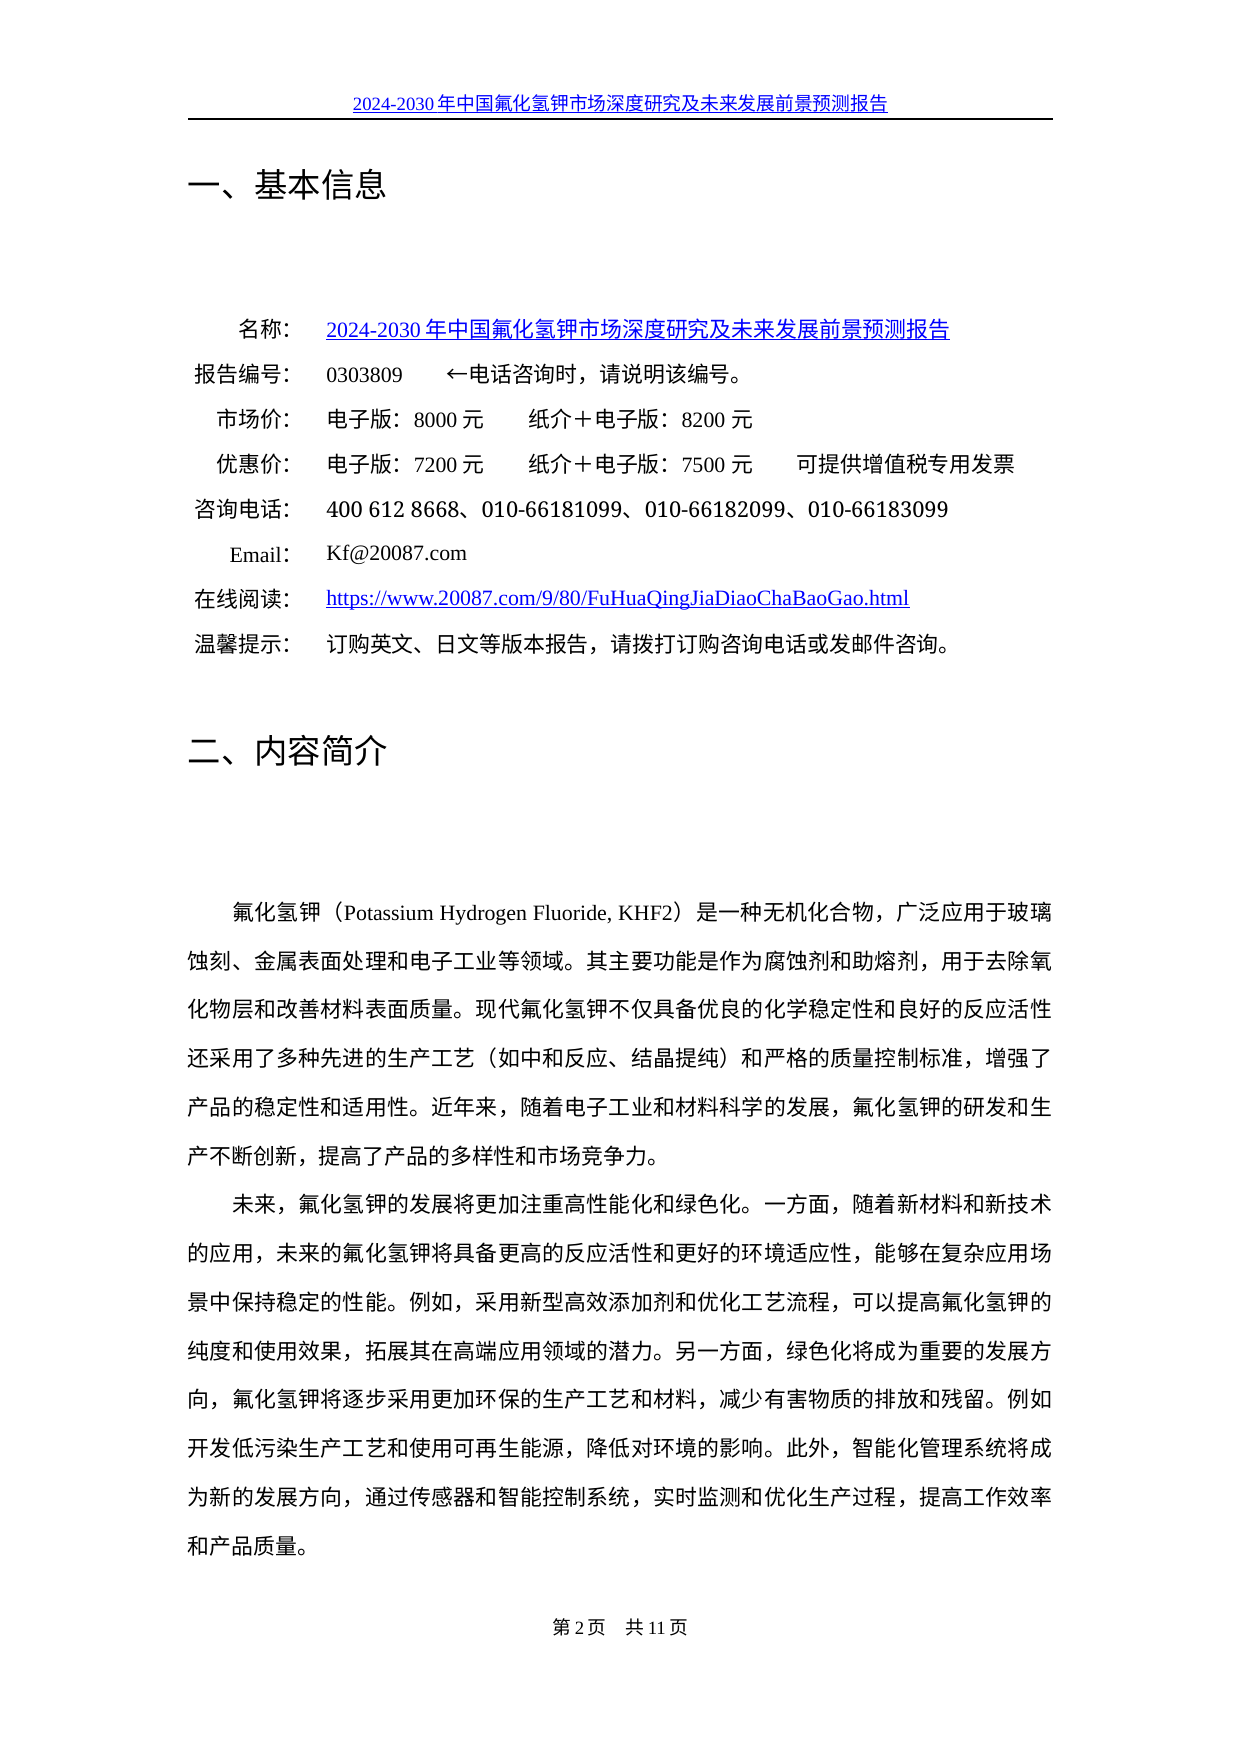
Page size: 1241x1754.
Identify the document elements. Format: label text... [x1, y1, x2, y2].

table_cell Kf@20087.com [315, 537, 1073, 582]
table_cell 电子版：8000 元 纸介＋电子版：8200 元 [315, 402, 1073, 447]
table_cell 优惠价： [167, 447, 315, 492]
table_cell 市场价： [167, 402, 315, 447]
table_header 名称： [167, 312, 315, 357]
title 一、基本信息 [187, 150, 1053, 215]
table_cell 报告编号： [167, 357, 315, 402]
title 二、内容简介 [187, 717, 1053, 782]
table_cell 400 612 8668、010-66181099、010-66182099、010-66183099 [315, 492, 1073, 537]
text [187, 894, 1053, 1561]
table_cell 在线阅读： [167, 582, 315, 627]
table_cell 咨询电话： [167, 492, 315, 537]
table_cell 0303809 ←电话咨询时，请说明该编号。 [315, 357, 1073, 402]
table_cell Email： [167, 537, 315, 582]
table_cell [315, 582, 1073, 627]
table_cell 订购英文、日文等版本报告，请拨打订购咨询电话或发邮件咨询。 [315, 627, 1073, 672]
table_cell 温馨提示： [167, 627, 315, 672]
table_cell 电子版：7200 元 纸介＋电子版：7500 元 可提供增值税专用发票 [315, 447, 1073, 492]
table_header 2024-2030年中国氟化氢钾市场深度研究及未来发展前景预测报告 [315, 312, 1073, 357]
